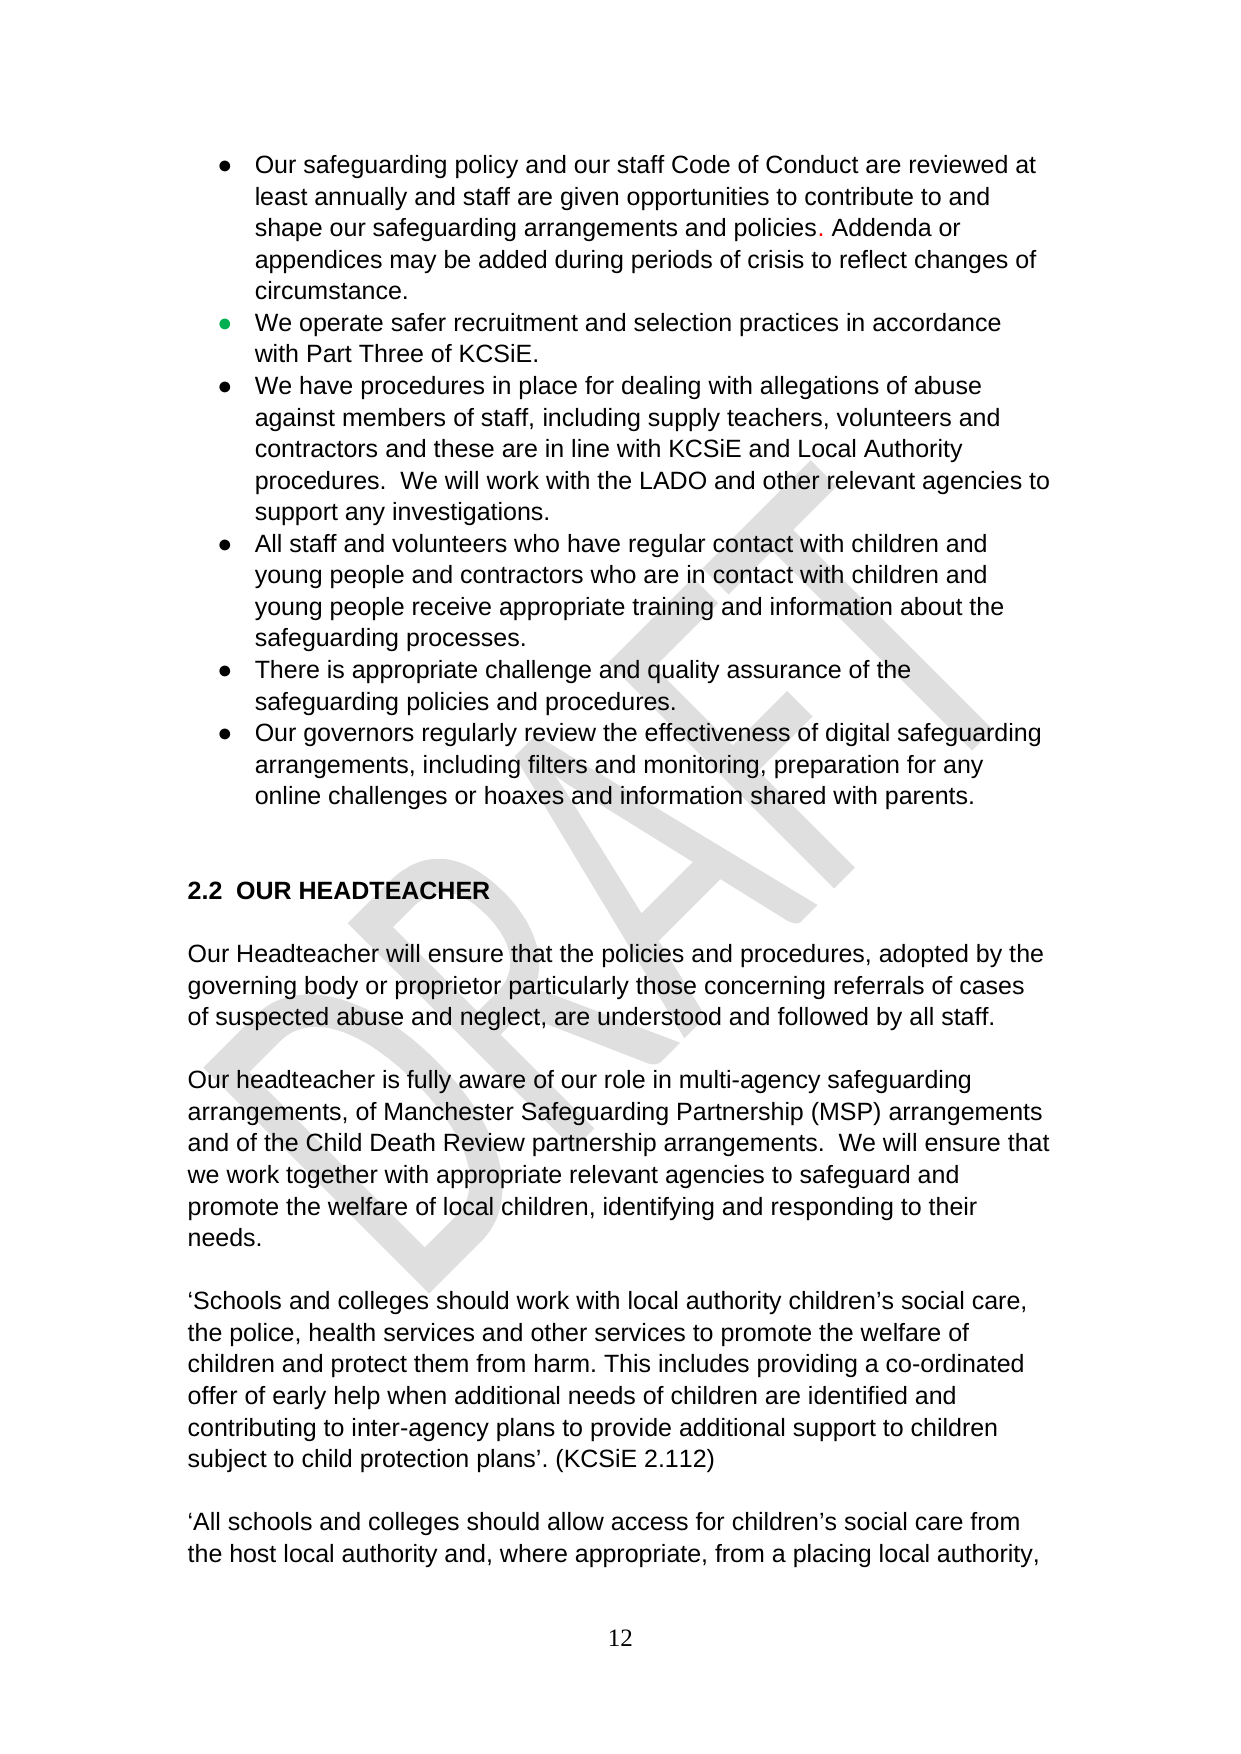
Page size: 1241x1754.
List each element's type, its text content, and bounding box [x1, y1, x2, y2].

list All staff and volunteers who have regular contact with children and young people and contractors who are in contact with children and young people receive appropriate training and information about the safeguarding processes. [217, 529, 1053, 652]
list Our safeguarding policy and our staff Code of Conduct are reviewed at least annually and staff are given opportunities to contribute to and shape our safeguarding arrangements and policies. Addenda or appendices may be added during periods of crisis to reflect changes of circumstance. [217, 150, 1053, 305]
list We operate safer recruitment and selection practices in accordance with Part Three of KCSiE. [217, 308, 1053, 368]
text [187, 1507, 1053, 1567]
list There is appropriate challenge and quality assurance of the safeguarding policies and procedures. [217, 655, 1053, 715]
text 2.2 OUR HEADTEACHER [187, 876, 1053, 905]
text Our headteacher is fully aware of our role in multi-agency safeguarding arrangements, of Manchester Safeguarding Partnership (MSP) arrangements and of the Child Death Review partnership arrangements. We will ensure that we work together with appropriate relevant agencies to safeguard and promote the welfare of local children, identifying and responding to their needs. [187, 1065, 1053, 1252]
list Our governors regularly review the effectiveness of digital safeguarding arrangements, including filters and monitoring, preparation for any online challenges or hoaxes and information shared with parents. [217, 718, 1053, 810]
text ‘Schools and colleges should work with local authority children’s social care, the police, health services and other services to promote the welfare of children and protect them from harm. This includes providing a co-ordinated offer of early help when additional needs of children are identified and contributing to inter-agency plans to provide additional support to children subject to child protection plans’. (KCSiE 2.112) [187, 1286, 1053, 1473]
list We have procedures in place for dealing with allegations of abuse against members of staff, including supply teachers, volunteers and contractors and these are in line with KCSiE and Local Authority procedures. We will work with the LADO and other relevant agencies to support any investigations. [217, 371, 1053, 526]
text Our Headteacher will ensure that the policies and procedures, adopted by the governing body or proprietor particularly those concerning referrals of cases of suspected abuse and neglect, are understood and followed by all staff. [187, 939, 1053, 1031]
